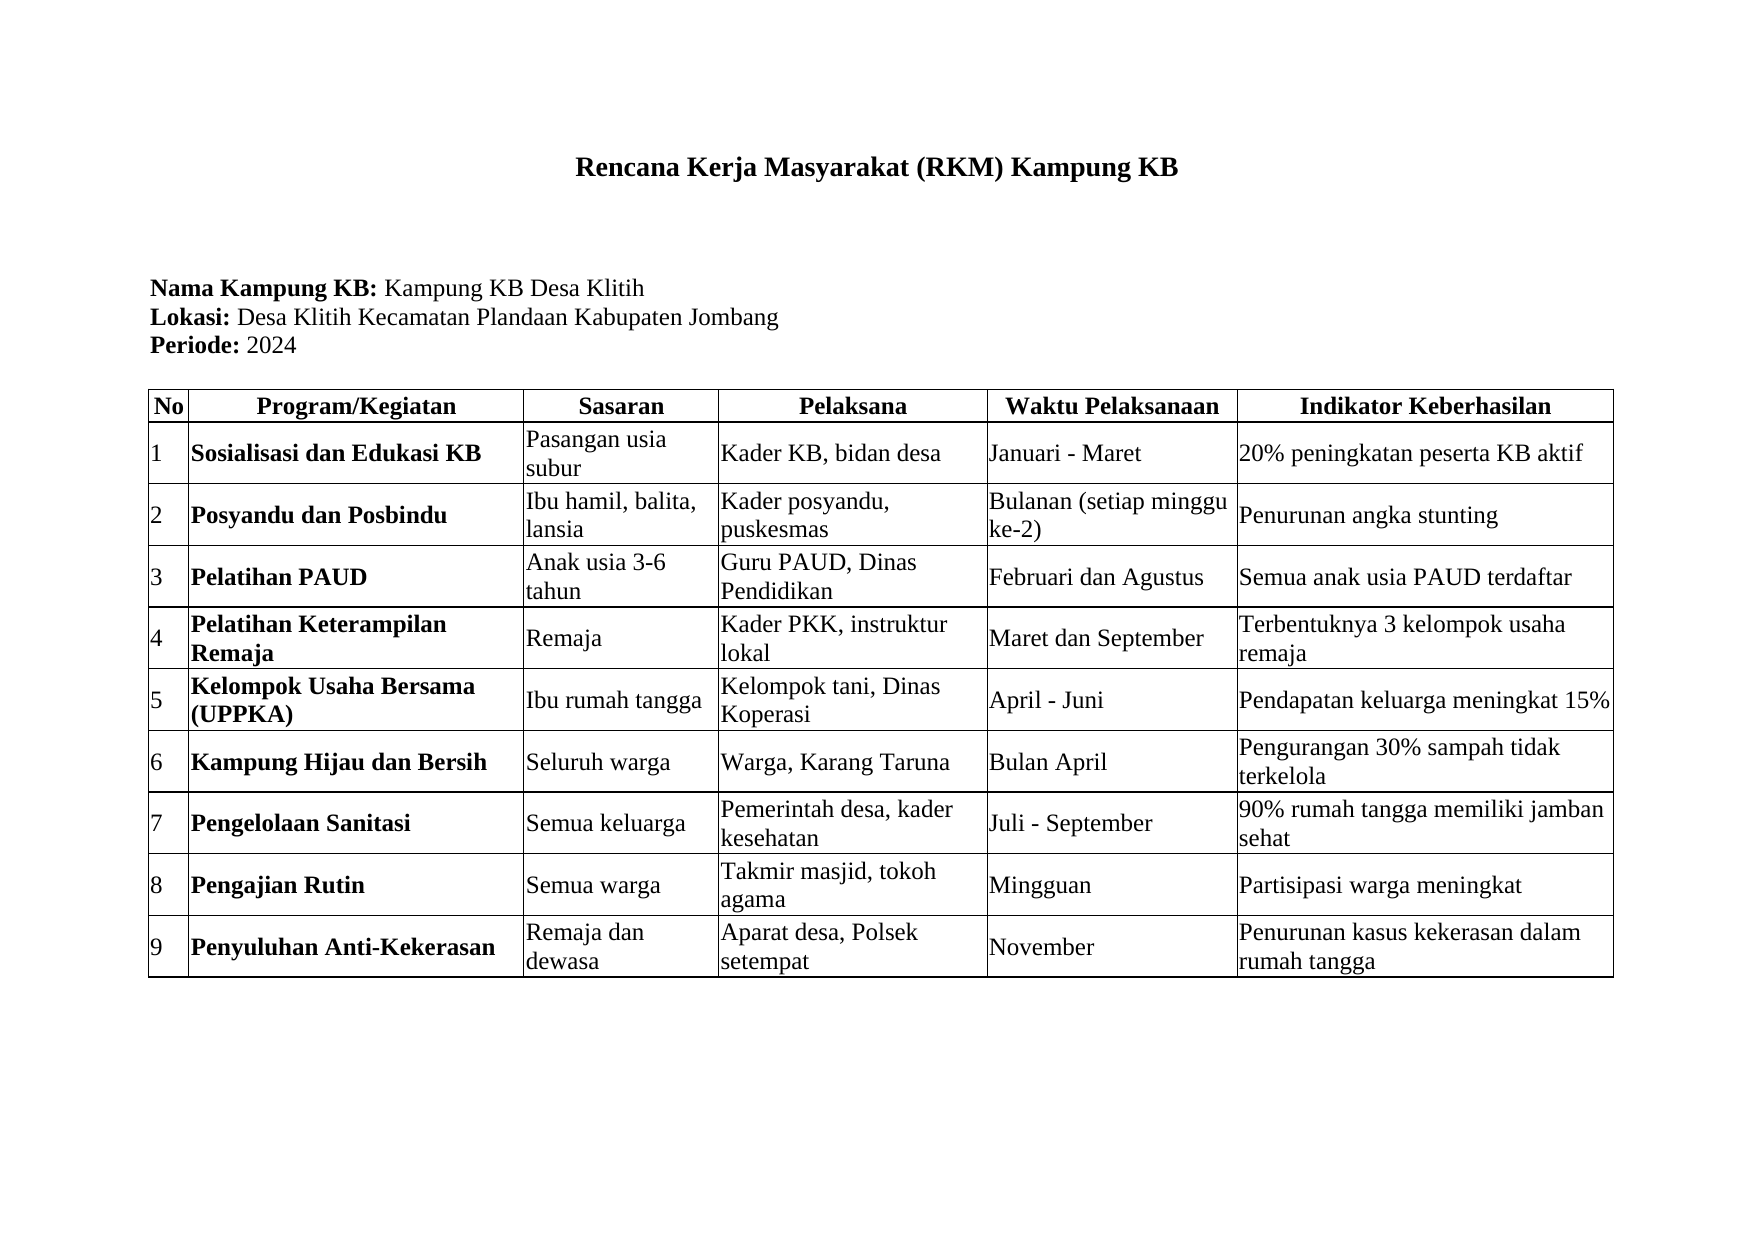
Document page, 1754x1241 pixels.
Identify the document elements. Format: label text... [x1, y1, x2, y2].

table_header Pelaksana [719, 390, 987, 421]
table_cell Remaja dan dewasa [524, 916, 718, 976]
table_cell 90% rumah tangga memiliki jamban sehat [1238, 793, 1613, 853]
table_header Waktu Pelaksanaan [988, 390, 1237, 421]
table_cell Seluruh warga [524, 731, 718, 791]
table_cell Anak usia 3-6 tahun [524, 546, 718, 606]
table_cell November [988, 916, 1237, 976]
table_header No [149, 390, 188, 421]
table_cell Guru PAUD, Dinas Pendidikan [719, 546, 987, 606]
table_header Program/Kegiatan [189, 390, 523, 421]
table_cell Kelompok Usaha Bersama (UPPKA) [189, 669, 523, 730]
table_cell Pengurangan 30% sampah tidak terkelola [1238, 731, 1613, 791]
table_cell Remaja [524, 608, 718, 668]
table_cell Bulan April [988, 731, 1237, 791]
table_cell 8 [149, 854, 188, 915]
table_cell Juli - September [988, 793, 1237, 853]
table_cell Pendapatan keluarga meningkat 15% [1238, 669, 1613, 730]
table_cell 9 [149, 916, 188, 976]
table_cell Kampung Hijau dan Bersih [189, 731, 523, 791]
table_cell Penurunan angka stunting [1238, 484, 1613, 545]
table_cell 20% peningkatan peserta KB aktif [1238, 423, 1613, 483]
table_cell 5 [149, 669, 188, 730]
table_cell Posyandu dan Posbindu [189, 484, 523, 545]
table_cell Pemerintah desa, kader kesehatan [719, 793, 987, 853]
table_cell Maret dan September [988, 608, 1237, 668]
table_cell Semua anak usia PAUD terdaftar [1238, 546, 1613, 606]
table_cell Aparat desa, Polsek setempat [719, 916, 987, 976]
table_cell Terbentuknya 3 kelompok usaha remaja [1238, 608, 1613, 668]
table_cell April - Juni [988, 669, 1237, 730]
table_header Sasaran [524, 390, 718, 421]
table_cell Semua warga [524, 854, 718, 915]
table_cell Warga, Karang Taruna [719, 731, 987, 791]
table_cell Mingguan [988, 854, 1237, 915]
text Nama Kampung KB: Kampung KB Desa Klitih Lokasi: Desa Klitih Kecamatan Plandaan Kabupaten Jombang Periode: 2024 [150, 273, 1604, 359]
text Rencana Kerja Masyarakat (RKM) Kampung KB [150, 150, 1604, 182]
table_cell Bulanan (setiap minggu ke-2) [988, 484, 1237, 545]
table_cell Penurunan kasus kekerasan dalam rumah tangga [1238, 916, 1613, 976]
table_cell Takmir masjid, tokoh agama [719, 854, 987, 915]
table_cell Kader posyandu, puskesmas [719, 484, 987, 545]
table_cell Pengajian Rutin [189, 854, 523, 915]
table_cell Semua keluarga [524, 793, 718, 853]
table_cell 4 [149, 608, 188, 668]
table_cell Partisipasi warga meningkat [1238, 854, 1613, 915]
table_cell Ibu rumah tangga [524, 669, 718, 730]
table_cell 7 [149, 793, 188, 853]
table_cell Kader KB, bidan desa [719, 423, 987, 483]
table_cell Penyuluhan Anti-Kekerasan [189, 916, 523, 976]
table_cell 3 [149, 546, 188, 606]
table_cell 1 [149, 423, 188, 483]
table_cell Pelatihan Keterampilan Remaja [189, 608, 523, 668]
table_cell Pasangan usia subur [524, 423, 718, 483]
table_cell Kelompok tani, Dinas Koperasi [719, 669, 987, 730]
table_cell Februari dan Agustus [988, 546, 1237, 606]
table_cell Pengelolaan Sanitasi [189, 793, 523, 853]
table_cell Kader PKK, instruktur lokal [719, 608, 987, 668]
table_cell Januari - Maret [988, 423, 1237, 483]
table_cell 6 [149, 731, 188, 791]
table_cell Sosialisasi dan Edukasi KB [189, 423, 523, 483]
table_cell 2 [149, 484, 188, 545]
table_header Indikator Keberhasilan [1238, 390, 1613, 421]
table_cell Pelatihan PAUD [189, 546, 523, 606]
table_cell Ibu hamil, balita, lansia [524, 484, 718, 545]
